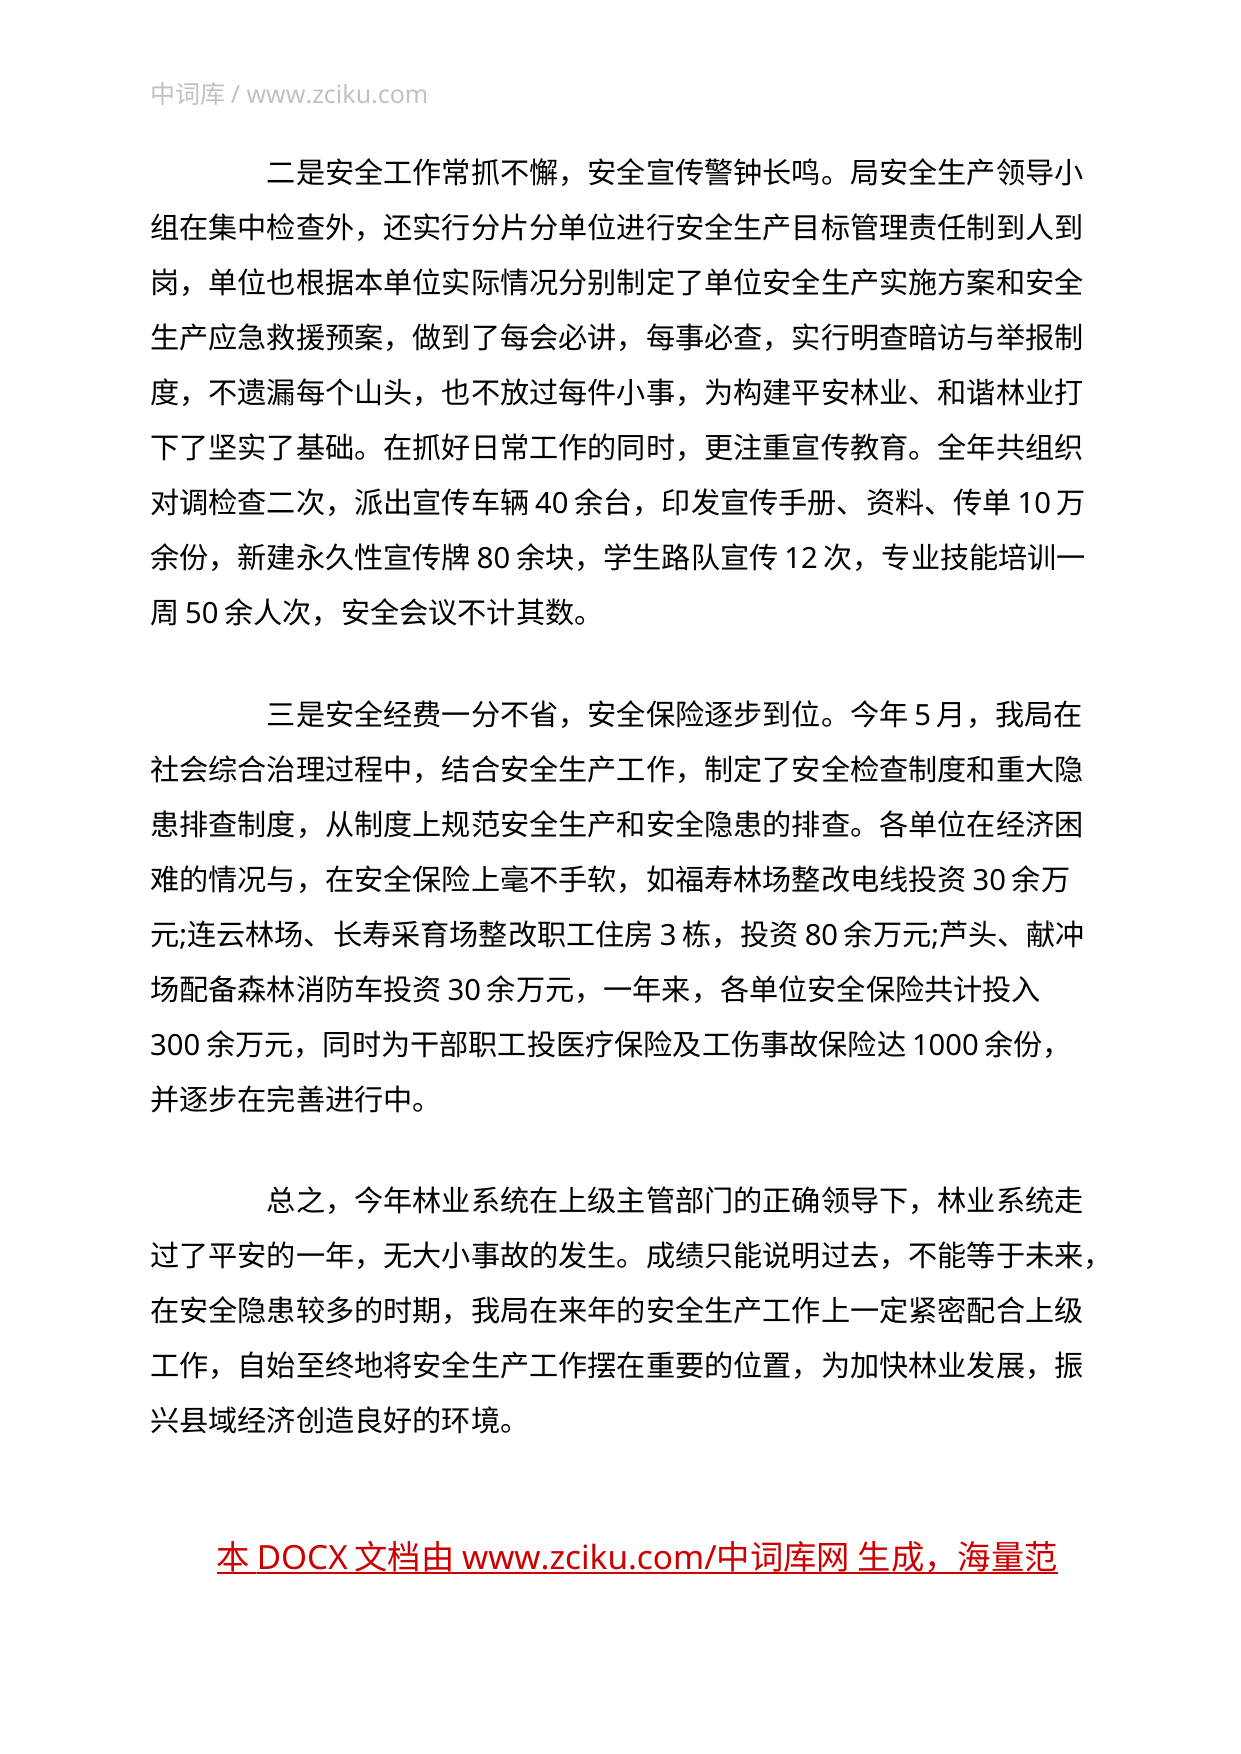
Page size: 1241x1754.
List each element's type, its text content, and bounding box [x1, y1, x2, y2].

text 三是安全经费一分不省，安全保险逐步到位。今年5月，我局在社会综合治理过程中，结合安全生产工作，制定了安全检查制度和重大隐患排查制度，从制度上规范安全生产和安全隐患的排查。各单位在经济困难的情况与，在安全保险上毫不手软，如福寿林场整改电线投资30余万元;连云林场、长寿采育场整改职工住房3栋，投资80余万元;芦头、献冲场配备森林消防车投资30余万元，一年来，各单位安全保险共计投入300余万元，同时为干部职工投医疗保险及工伤事故保险达1000余份，并逐步在完善进行中。 [150, 691, 1090, 1118]
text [150, 1531, 1090, 1579]
text 总之，今年林业系统在上级主管部门的正确领导下，林业系统走过了平安的一年，无大小事故的发生。成绩只能说明过去，不能等于未来，在安全隐患较多的时期，我局在来年的安全生产工作上一定紧密配合上级工作，自始至终地将安全生产工作摆在重要的位置，为加快林业发展，振兴县域经济创造良好的环境。 [150, 1178, 1090, 1440]
text 二是安全工作常抓不懈，安全宣传警钟长鸣。局安全生产领导小组在集中检查外，还实行分片分单位进行安全生产目标管理责任制到人到岗，单位也根据本单位实际情况分别制定了单位安全生产实施方案和安全生产应急救援预案，做到了每会必讲，每事必查，实行明查暗访与举报制度，不遗漏每个山头，也不放过每件小事，为构建平安林业、和谐林业打下了坚实了基础。在抓好日常工作的同时，更注重宣传教育。全年共组织对调检查二次，派出宣传车辆40余台，印发宣传手册、资料、传单10万余份，新建永久性宣传牌80余块，学生路队宣传12次，专业技能培训一周50余人次，安全会议不计其数。 [150, 150, 1090, 632]
